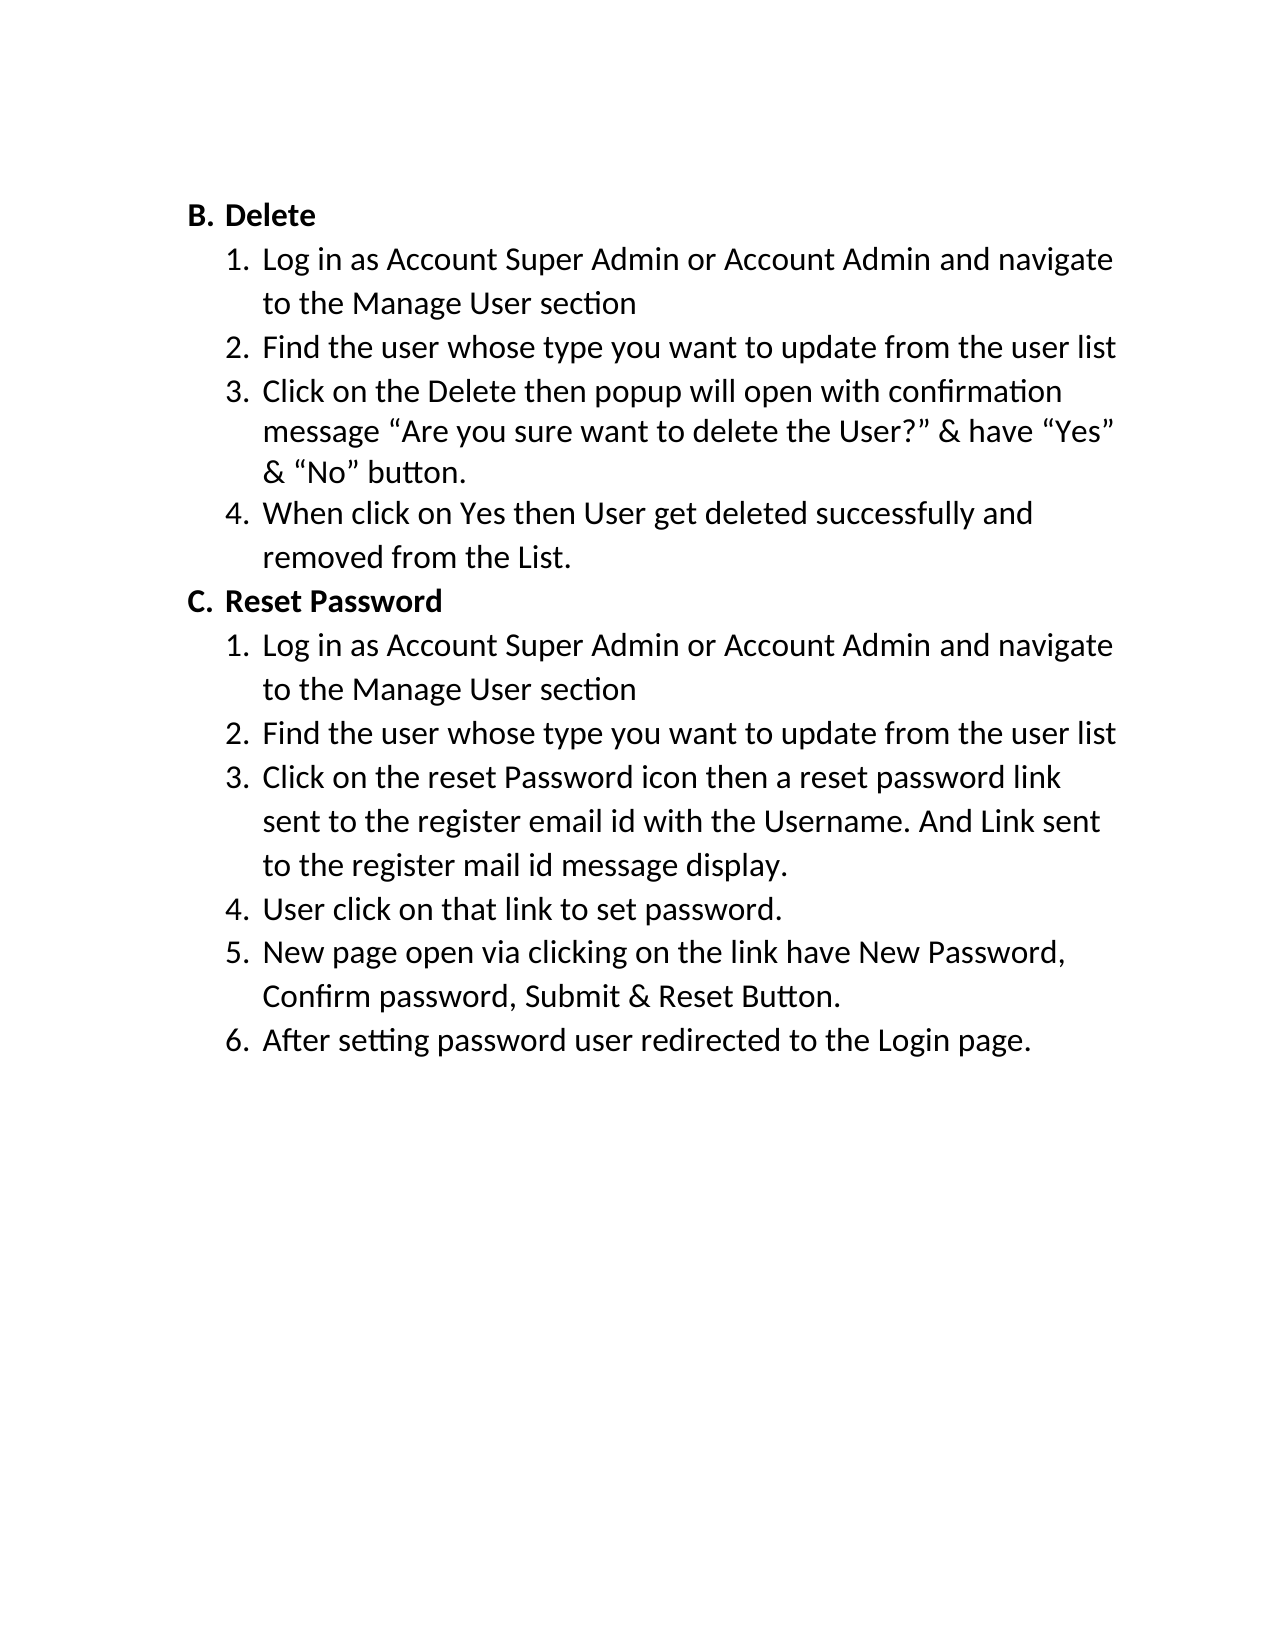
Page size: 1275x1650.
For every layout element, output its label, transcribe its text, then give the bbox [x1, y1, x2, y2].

list New page open via clicking on the link have New Password, Confirm password, Submit & Reset Button. [225, 932, 1125, 1016]
list Log in as Account Super Admin or Account Admin and navigate to the Manage User section [225, 238, 1125, 323]
list Log in as Account Super Admin or Account Admin and navigate to the Manage User section [225, 624, 1125, 708]
list Reset Password [187, 580, 1125, 621]
list Delete [187, 194, 1125, 235]
list User click on that link to set password. [225, 888, 1125, 928]
list Click on the reset Password icon then a reset password link sent to the register email id with the Username. And Link sent to the register mail id message display. [225, 756, 1125, 884]
list Find the user whose type you want to update from the user list [225, 326, 1125, 367]
list After setting password user redirected to the Login page. [225, 1019, 1125, 1060]
list Find the user whose type you want to update from the user list [225, 712, 1125, 752]
list Click on the Delete then popup will open with confirmation message “Are you sure want to delete the User?” & have “Yes” & “No” button. [225, 370, 1125, 492]
list When click on Yes then User get deleted successfully and removed from the List. [225, 492, 1125, 577]
